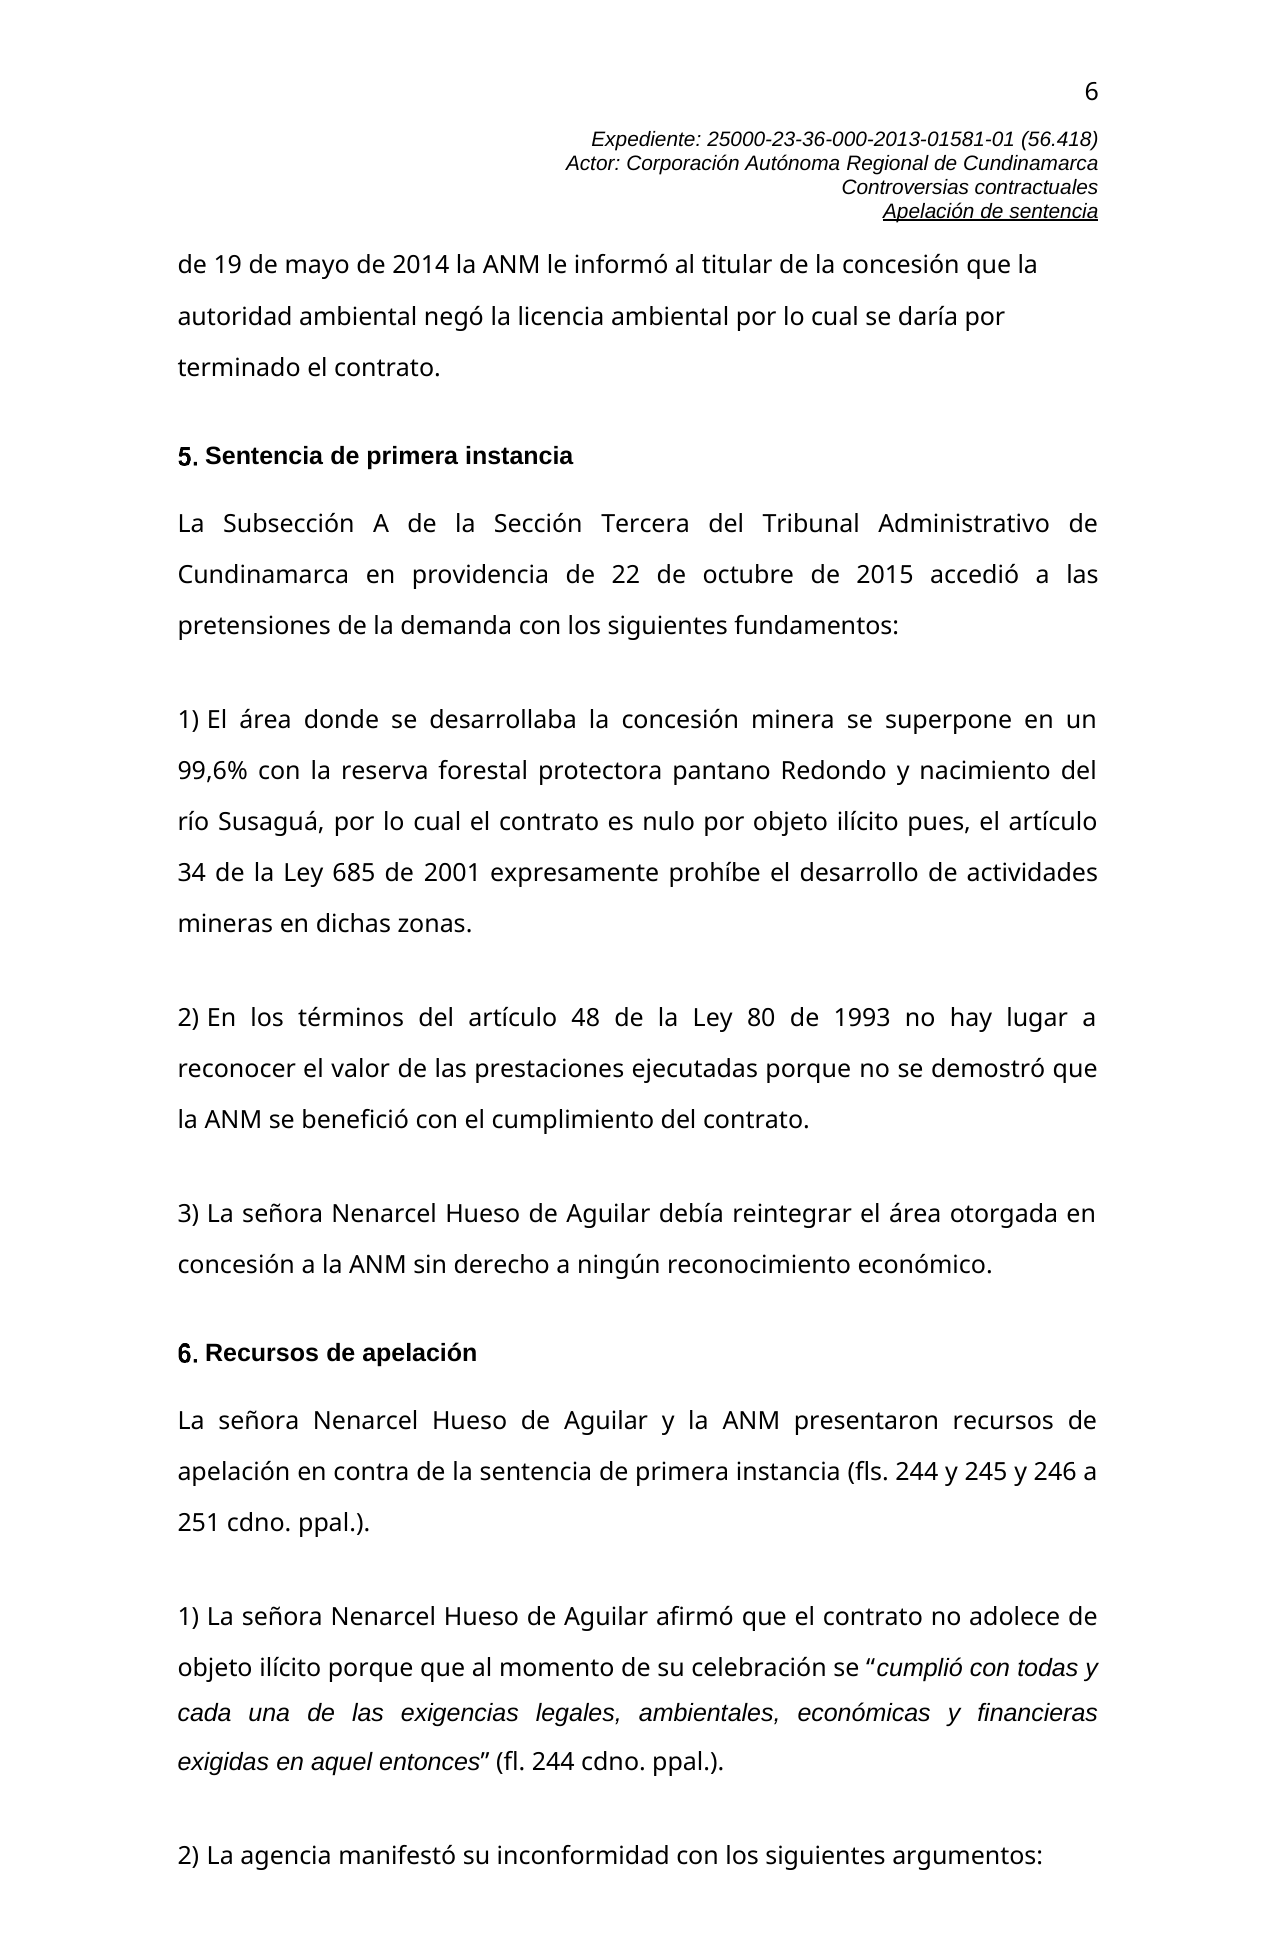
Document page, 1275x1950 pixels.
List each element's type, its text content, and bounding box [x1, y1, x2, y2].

picture [178, 447, 197, 466]
text La Subsección A de la Sección Tercera del Tribunal Administrativo de Cundinamarca en providencia de 22 de octubre de 2015 accedió a las pretensiones de la demanda con los siguientes fundamentos: [177, 506, 1098, 642]
list La agencia manifestó su inconformidad con los siguientes argumentos: [177, 1837, 1110, 1872]
list La señora Nenarcel Hueso de Aguilar debía reintegrar el área otorgada en concesión a la ANM sin derecho a ningún reconocimiento económico. [177, 1195, 1097, 1280]
subtitle Recursos de apelación [205, 1338, 1110, 1367]
list El área donde se desarrollaba la concesión minera se superpone en un 99,6% con la reserva forestal protectora pantano Redondo y nacimiento del río Susaguá, por lo cual el contrato es nulo por objeto ilícito pues, el artículo 34 de la Ley 685 de 2001 expresamente prohíbe el desarrollo de actividades mineras en dichas zonas. [177, 702, 1098, 940]
text La señora Nenarcel Hueso de Aguilar y la ANM presentaron recursos de apelación en contra de la sentencia de primera instancia (fls. 244 y 245 y 246 a 251 cdno. ppal.). [177, 1403, 1099, 1539]
subtitle Sentencia de primera instancia [205, 441, 1110, 470]
list La señora Nenarcel Hueso de Aguilar afirmó que el contrato no adolece de objeto ilícito porque que al momento de su celebración se “cumplió con todas y cada una de las exigencias legales, ambientales, económicas y financieras exigidas en aquel entonces” (fl. 244 cdno. ppal.). [177, 1598, 1098, 1778]
text de 19 de mayo de 2014 la ANM le informó al titular de la concesión que la autoridad ambiental negó la licencia ambiental por lo cual se daría por terminado el contrato. [177, 247, 1110, 383]
list En los términos del artículo 48 de la Ley 80 de 1993 no hay lugar a reconocer el valor de las prestaciones ejecutadas porque no se demostró que la ANM se benefició con el cumplimiento del contrato. [177, 999, 1098, 1136]
picture [178, 1343, 197, 1363]
